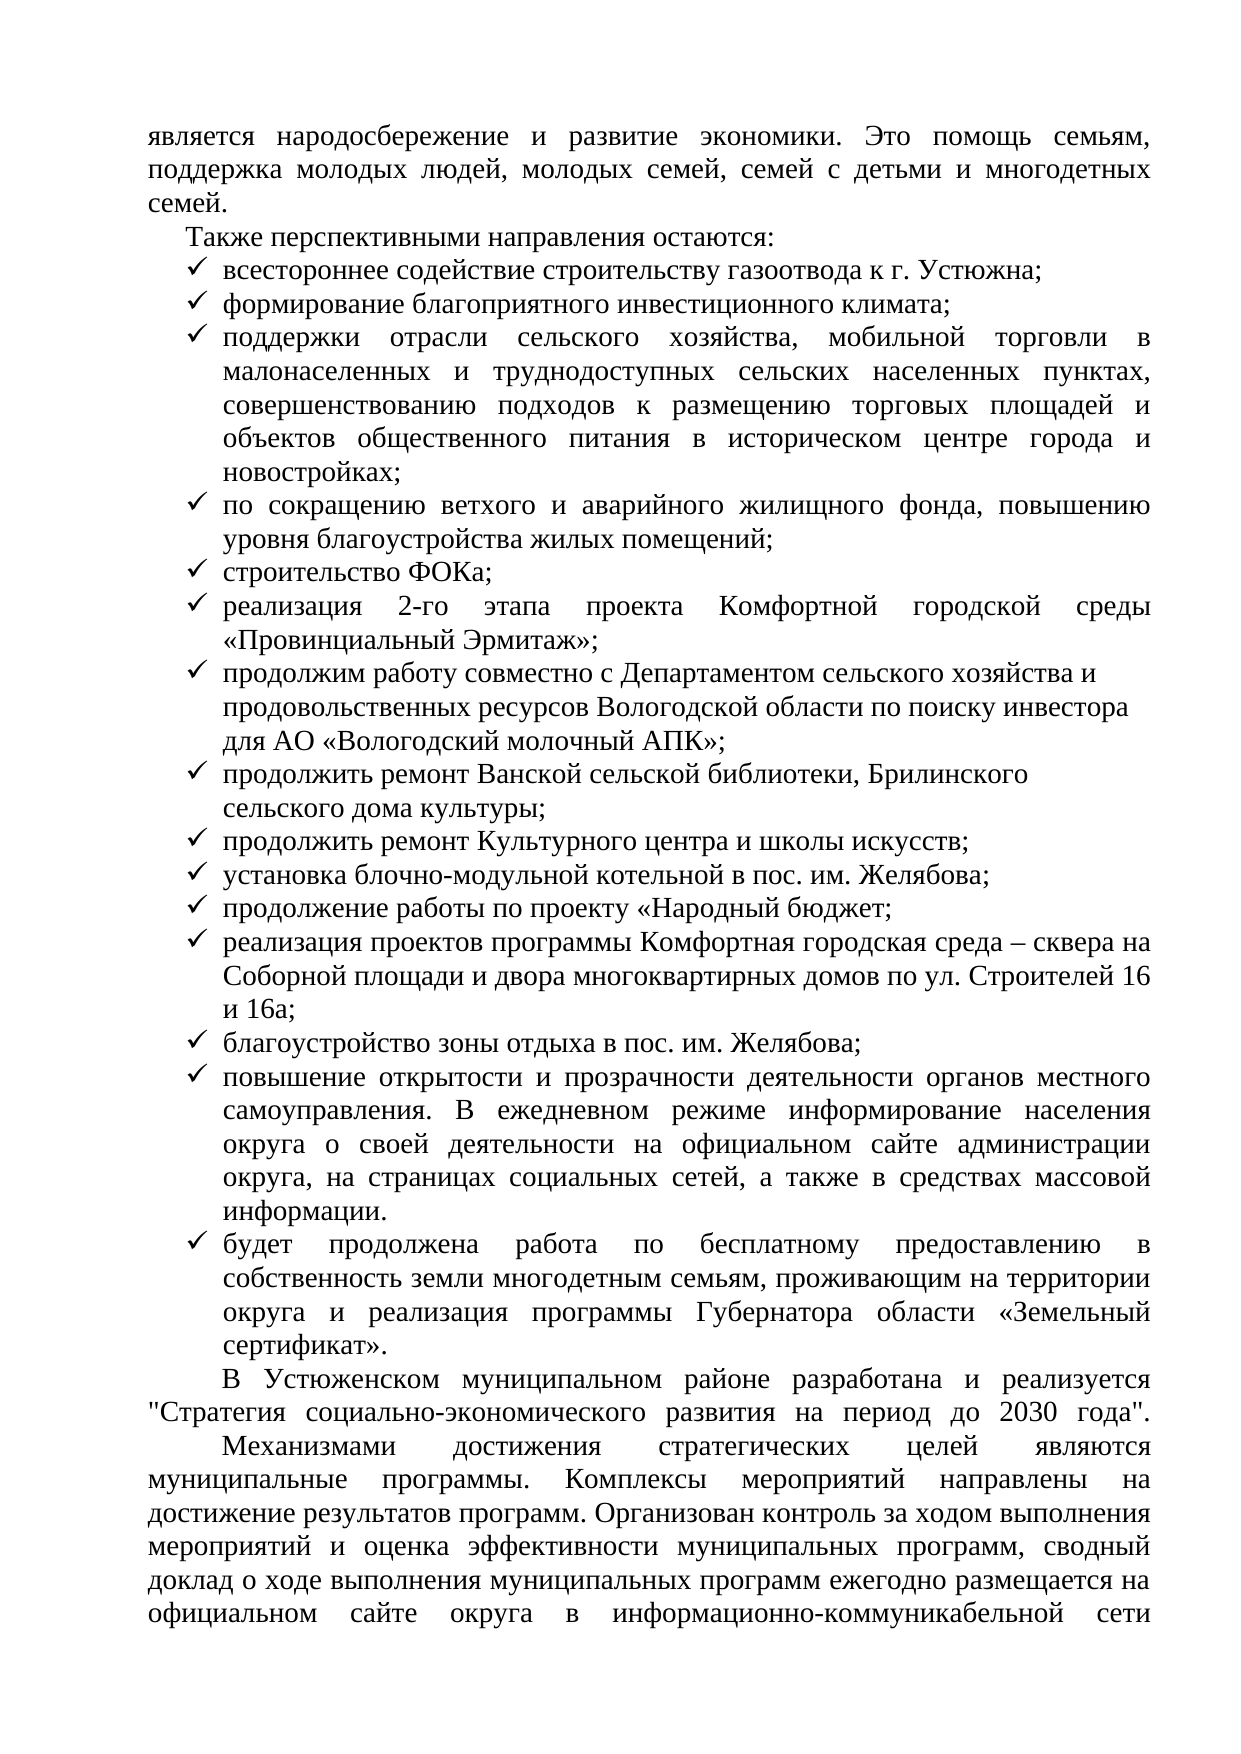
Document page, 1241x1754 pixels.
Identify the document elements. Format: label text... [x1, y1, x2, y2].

list формирование благоприятного инвестиционного климата; [185, 286, 1152, 319]
list по сокращению ветхого и аварийного жилищного фонда, повышению уровня благоустройства жилых помещений; [185, 487, 1152, 554]
text Также перспективными направления остаются: [148, 219, 1152, 252]
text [148, 1361, 1152, 1629]
list продолжение работы по проекту «Народный бюджет; [185, 891, 1152, 924]
list будет продолжена работа по бесплатному предоставлению в собственность земли многодетным семьям, проживающим на территории округа и реализация программы Губернатора области «Земельный сертификат». [185, 1226, 1152, 1361]
list продолжить ремонт Культурного центра и школы искусств; [185, 823, 1152, 857]
list установка блочно-модульной котельной в пос. им. Желябова; [185, 857, 1152, 891]
list реализация проектов программы Комфортная городская среда – сквера на Соборной площади и двора многоквартирных домов по ул. Строителей 16 и 16а; [185, 924, 1152, 1025]
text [148, 118, 1152, 219]
list продолжить ремонт Ванской сельской библиотеки, Брилинского сельского дома культуры; [185, 756, 1152, 823]
list реализация 2-го этапа проекта Комфортной городской среды «Провинциальный Эрмитаж»; [185, 588, 1152, 655]
list поддержки отрасли сельского хозяйства, мобильной торговли в малонаселенных и труднодоступных сельских населенных пунктах, совершенствованию подходов к размещению торговых площадей и объектов общественного питания в историческом центре города и новостройках; [185, 319, 1152, 487]
list благоустройство зоны отдыха в пос. им. Желябова; [185, 1025, 1152, 1059]
list продолжим работу совместно с Департаментом сельского хозяйства и продовольственных ресурсов Вологодской области по поиску инвестора для АО «Вологодский молочный АПК»; [185, 655, 1152, 756]
list повышение открытости и прозрачности деятельности органов местного самоуправления. В ежедневном режиме информирование населения округа о своей деятельности на официальном сайте администрации округа, на страницах социальных сетей, а также в средствах массовой информации. [185, 1059, 1152, 1226]
list всестороннее содействие строительству газоотвода к г. Устюжна; [185, 252, 1152, 286]
list строительство ФОКа; [185, 554, 1152, 588]
